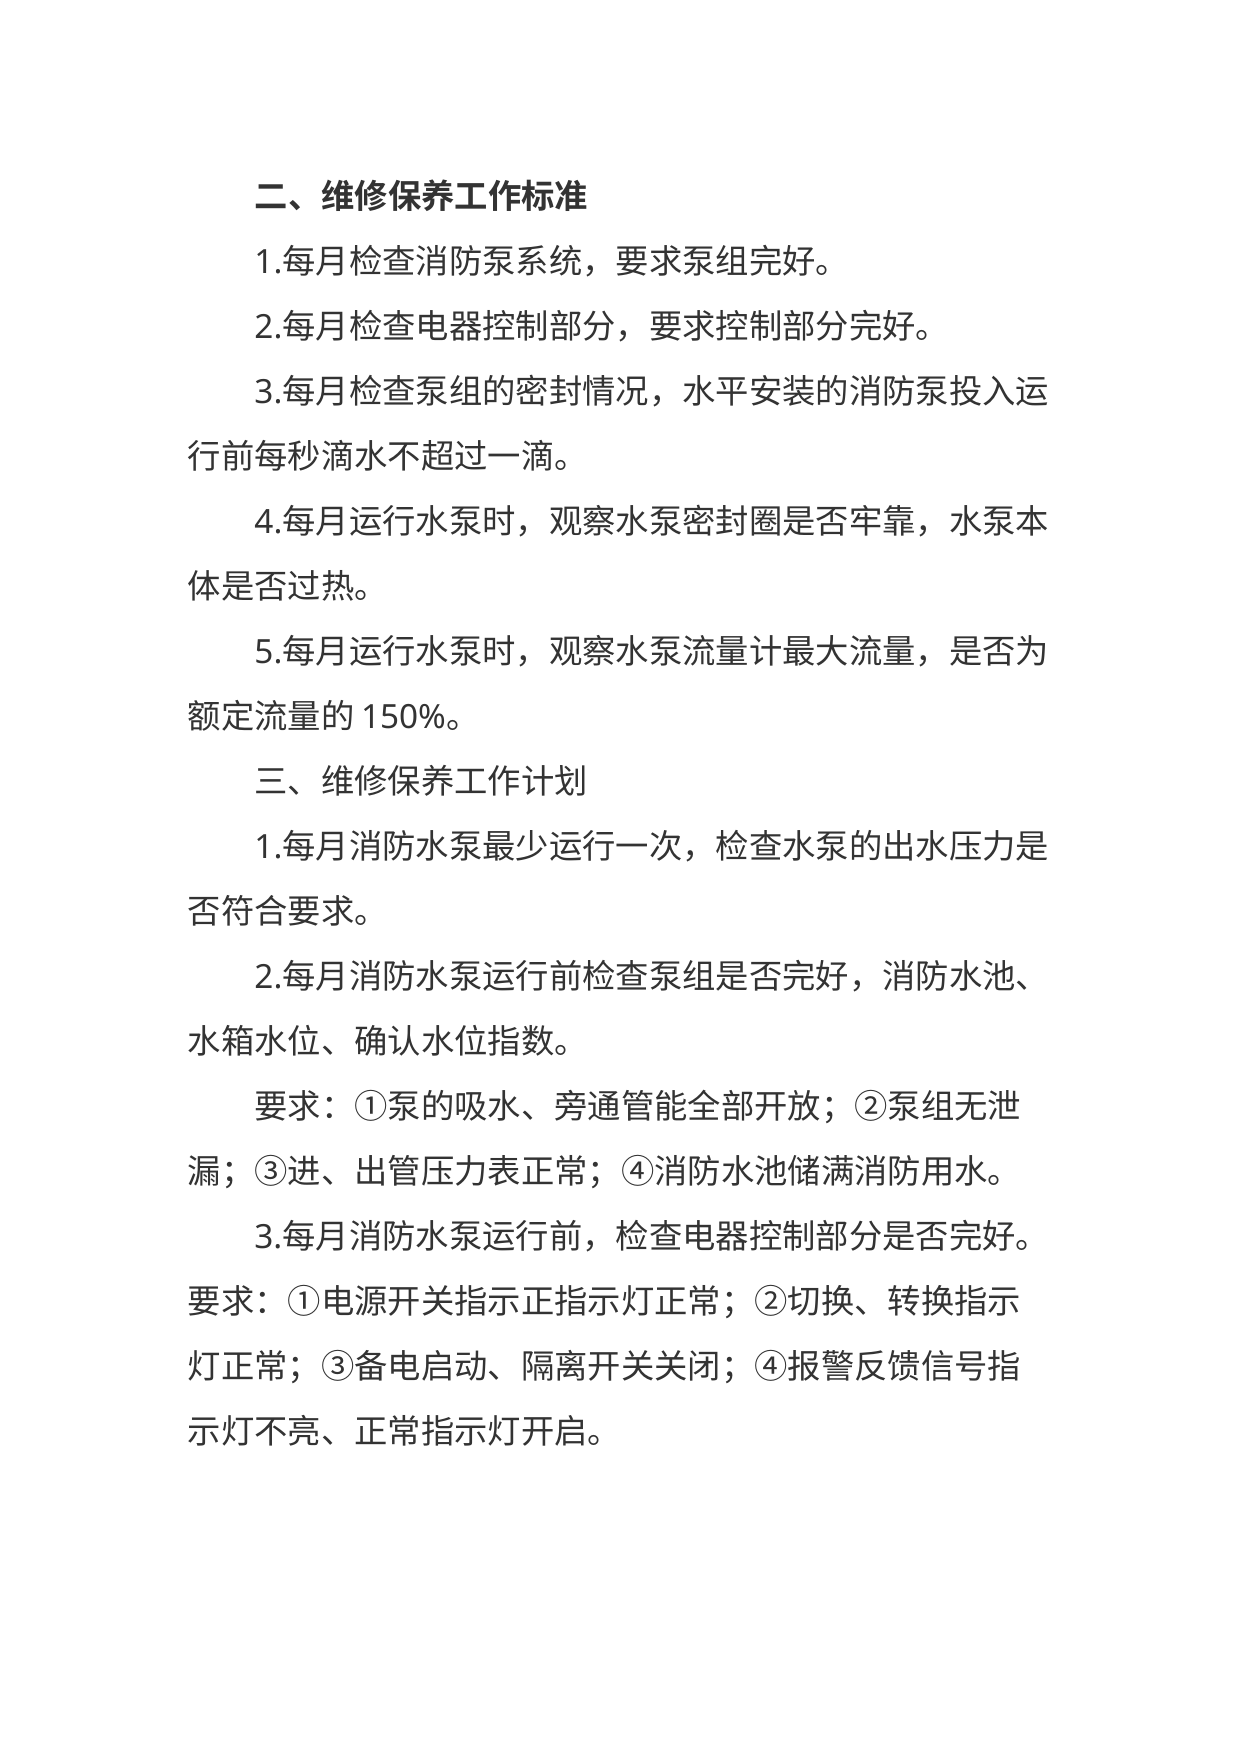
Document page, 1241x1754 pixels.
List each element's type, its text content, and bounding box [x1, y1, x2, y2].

text 1.每月检查消防泵系统，要求泵组完好。 [187, 227, 1053, 292]
text 3.每月检查泵组的密封情况，水平安装的消防泵投入运行前每秒滴水不超过一滴。 [187, 357, 1053, 487]
list 3.每月消防水泵运行前，检查电器控制部分是否完好。要求：①电源开关指示正指示灯正常；②切换、转换指示灯正常；③备电启动、隔离开关关闭；④报警反馈信号指示灯不亮、正常指示灯开启。 [187, 1202, 1053, 1462]
text 要求：①泵的吸水、旁通管能全部开放；②泵组无泄漏；③进、出管压力表正常；④消防水池储满消防用水。 [187, 1072, 1053, 1202]
text 5.每月运行水泵时，观察水泵流量计最大流量，是否为额定流量的150%。 [187, 617, 1053, 747]
text 1.每月消防水泵最少运行一次，检查水泵的出水压力是否符合要求。 [187, 812, 1053, 942]
text 二、维修保养工作标准 [187, 162, 1053, 227]
text 三、维修保养工作计划 [187, 747, 1053, 812]
text 4.每月运行水泵时，观察水泵密封圈是否牢靠，水泵本体是否过热。 [187, 487, 1053, 617]
text 2.每月消防水泵运行前检查泵组是否完好，消防水池、水箱水位、确认水位指数。 [187, 942, 1053, 1072]
text 2.每月检查电器控制部分，要求控制部分完好。 [187, 292, 1053, 357]
